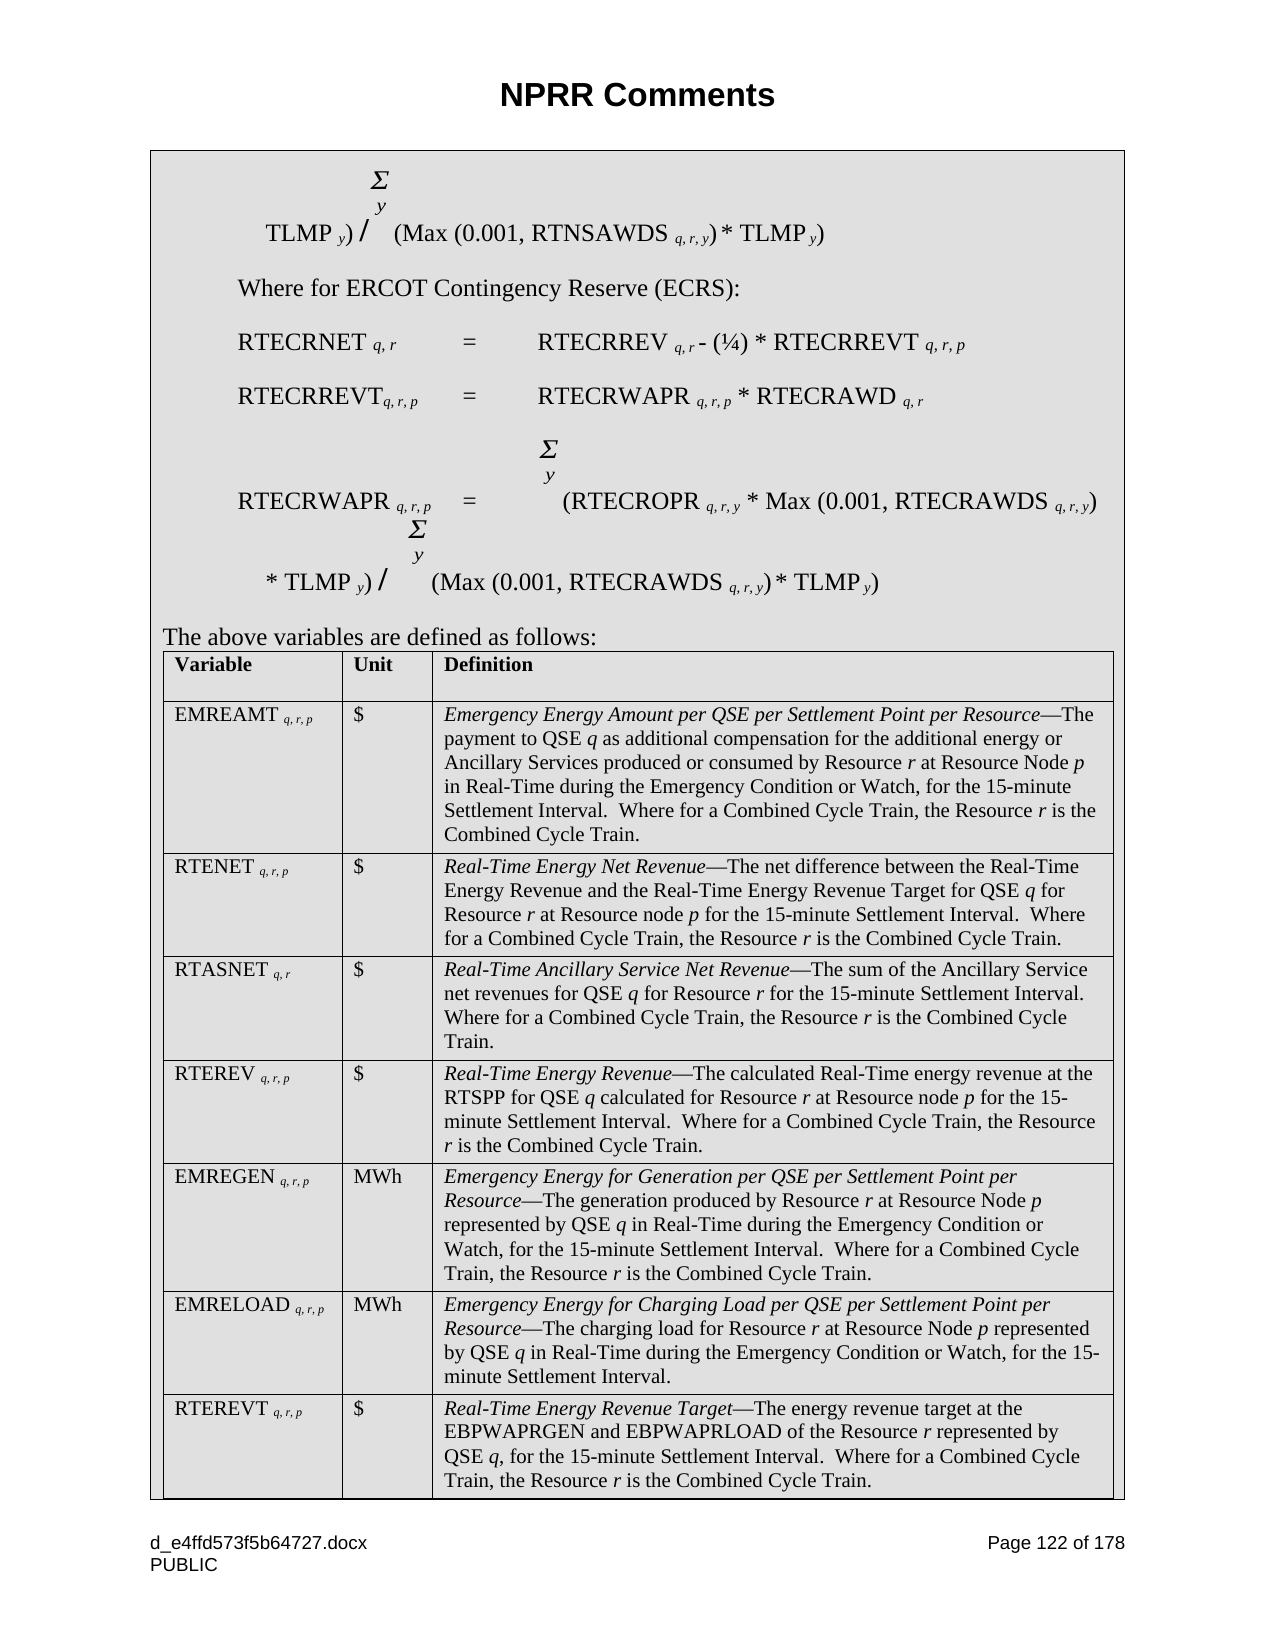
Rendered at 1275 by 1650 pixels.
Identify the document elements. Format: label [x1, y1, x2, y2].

table_header [151, 151, 1124, 1499]
